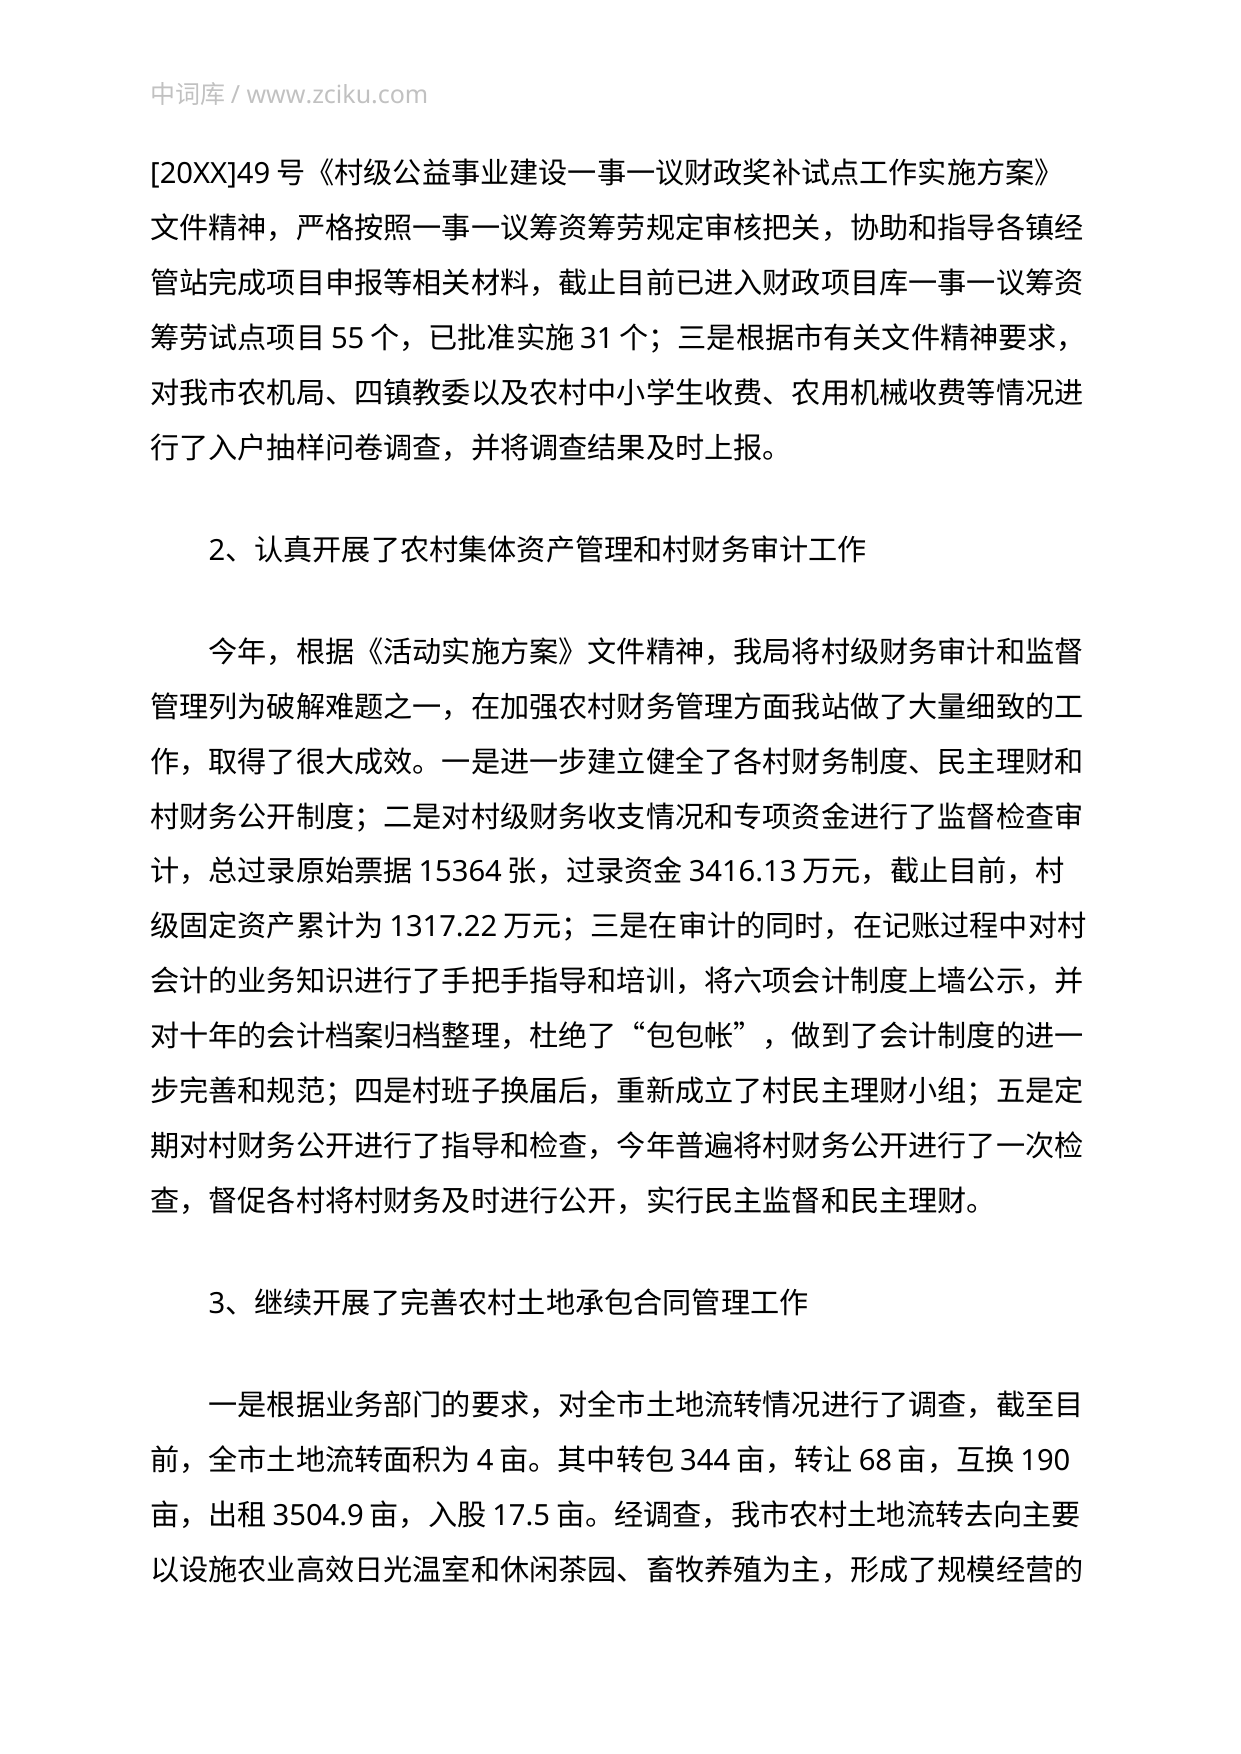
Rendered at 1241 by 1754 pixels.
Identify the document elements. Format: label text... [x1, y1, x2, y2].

text 3、继续开展了完善农村土地承包合同管理工作 [150, 1279, 1090, 1322]
text 今年，根据《活动实施方案》文件精神，我局将村级财务审计和监督管理列为破解难题之一，在加强农村财务管理方面我站做了大量细致的工作，取得了很大成效。一是进一步建立健全了各村财务制度、民主理财和村财务公开制度；二是对村级财务收支情况和专项资金进行了监督检查审计，总过录原始票据15364张，过录资金3416.13万元，截止目前，村级固定资产累计为1317.22万元；三是在审计的同时，在记账过程中对村会计的业务知识进行了手把手指导和培训，将六项会计制度上墙公示，并对十年的会计档案归档整理，杜绝了“包包帐”，做到了会计制度的进一步完善和规范；四是村班子换届后，重新成立了村民主理财小组；五是定期对村财务公开进行了指导和检查，今年普遍将村财务公开进行了一次检查，督促各村将村财务及时进行公开，实行民主监督和民主理财。 [150, 628, 1090, 1220]
text 2、认真开展了农村集体资产管理和村财务审计工作 [150, 526, 1090, 569]
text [150, 150, 1090, 467]
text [150, 1381, 1090, 1588]
